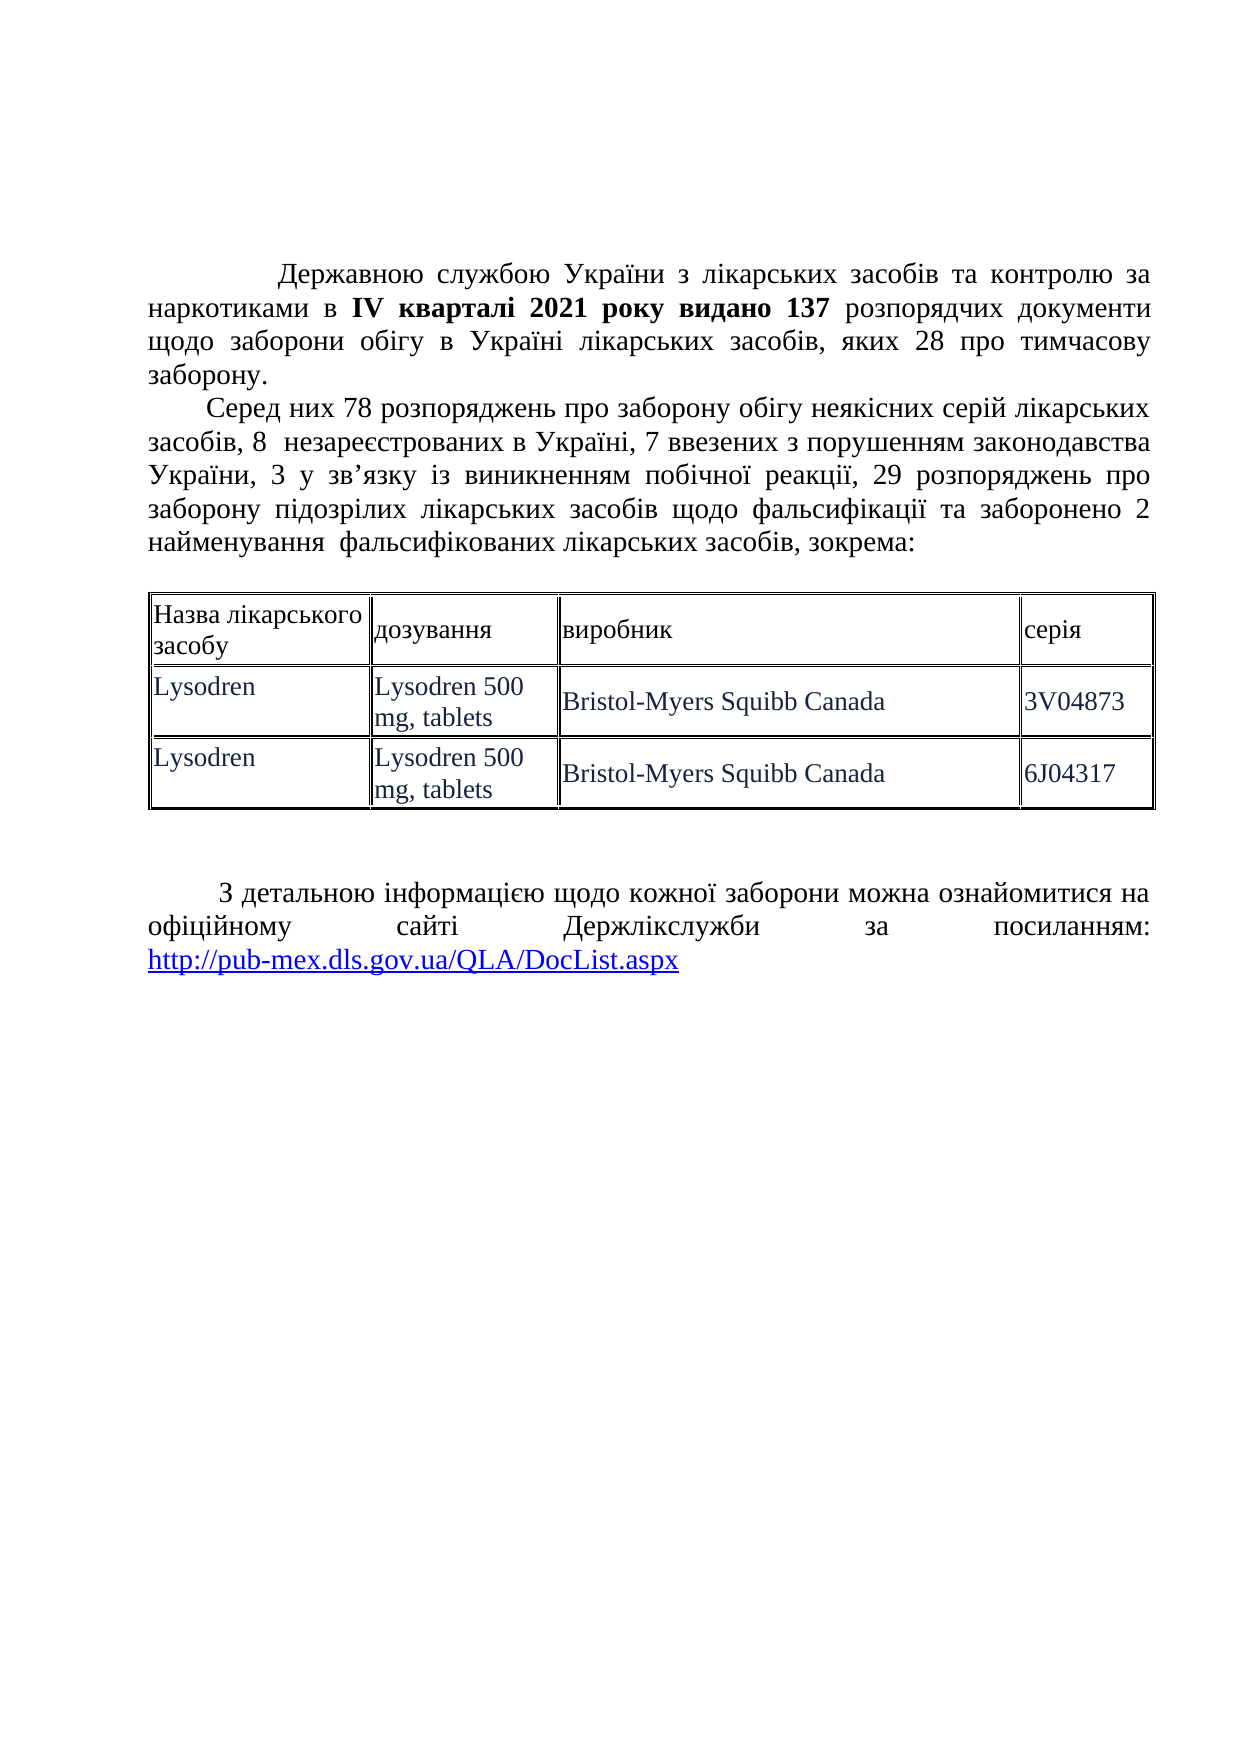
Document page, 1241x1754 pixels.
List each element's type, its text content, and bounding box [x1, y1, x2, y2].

table_header дозування [371, 593, 559, 663]
table_header Назва лікарського засобу [150, 593, 371, 663]
table_cell Lysodren 500 mg, tablets [373, 667, 557, 735]
table_cell Lysodren [152, 735, 371, 807]
text Державною службою України з лікарських засобів та контролю за наркотиками в IV кварталі 2021 року видано 137 розпорядчих документи щодо заборони обігу в Україні лікарських засобів, яких 28 про тимчасову заборону. [148, 256, 1152, 390]
text З детальною інформацією щодо кожної заборони можна ознайомитися на офіційному сайті Держлікслужби за посиланням: http://pub-mex.dls.gov.ua/QLA/DocList.aspx [148, 875, 1152, 976]
table_header виробник [559, 595, 1021, 663]
table_cell Bristol-Myers Squibb Canada [559, 739, 1021, 807]
table_cell 6J04317 [1021, 735, 1153, 807]
table_cell Lysodren [152, 664, 369, 735]
text Серед них 78 розпоряджень про заборону обігу неякісних серій лікарських засобів, 8 незареєстрованих в Україні, 7 ввезених з порушенням законодавства України, 3 у зв’язку із виникненням побічної реакції, 29 розпоряджень про заборону підозрілих лікарських засобів щодо фальсифікації та заборонено 2 найменування фальсифікованих лікарських засобів, зокрема: [148, 390, 1152, 558]
table_cell 3V04873 [1022, 664, 1153, 735]
table_header серія [1021, 595, 1152, 663]
table_cell Lysodren 500 mg, tablets [371, 735, 559, 807]
table_cell Bristol-Myers Squibb Canada [561, 667, 1019, 735]
